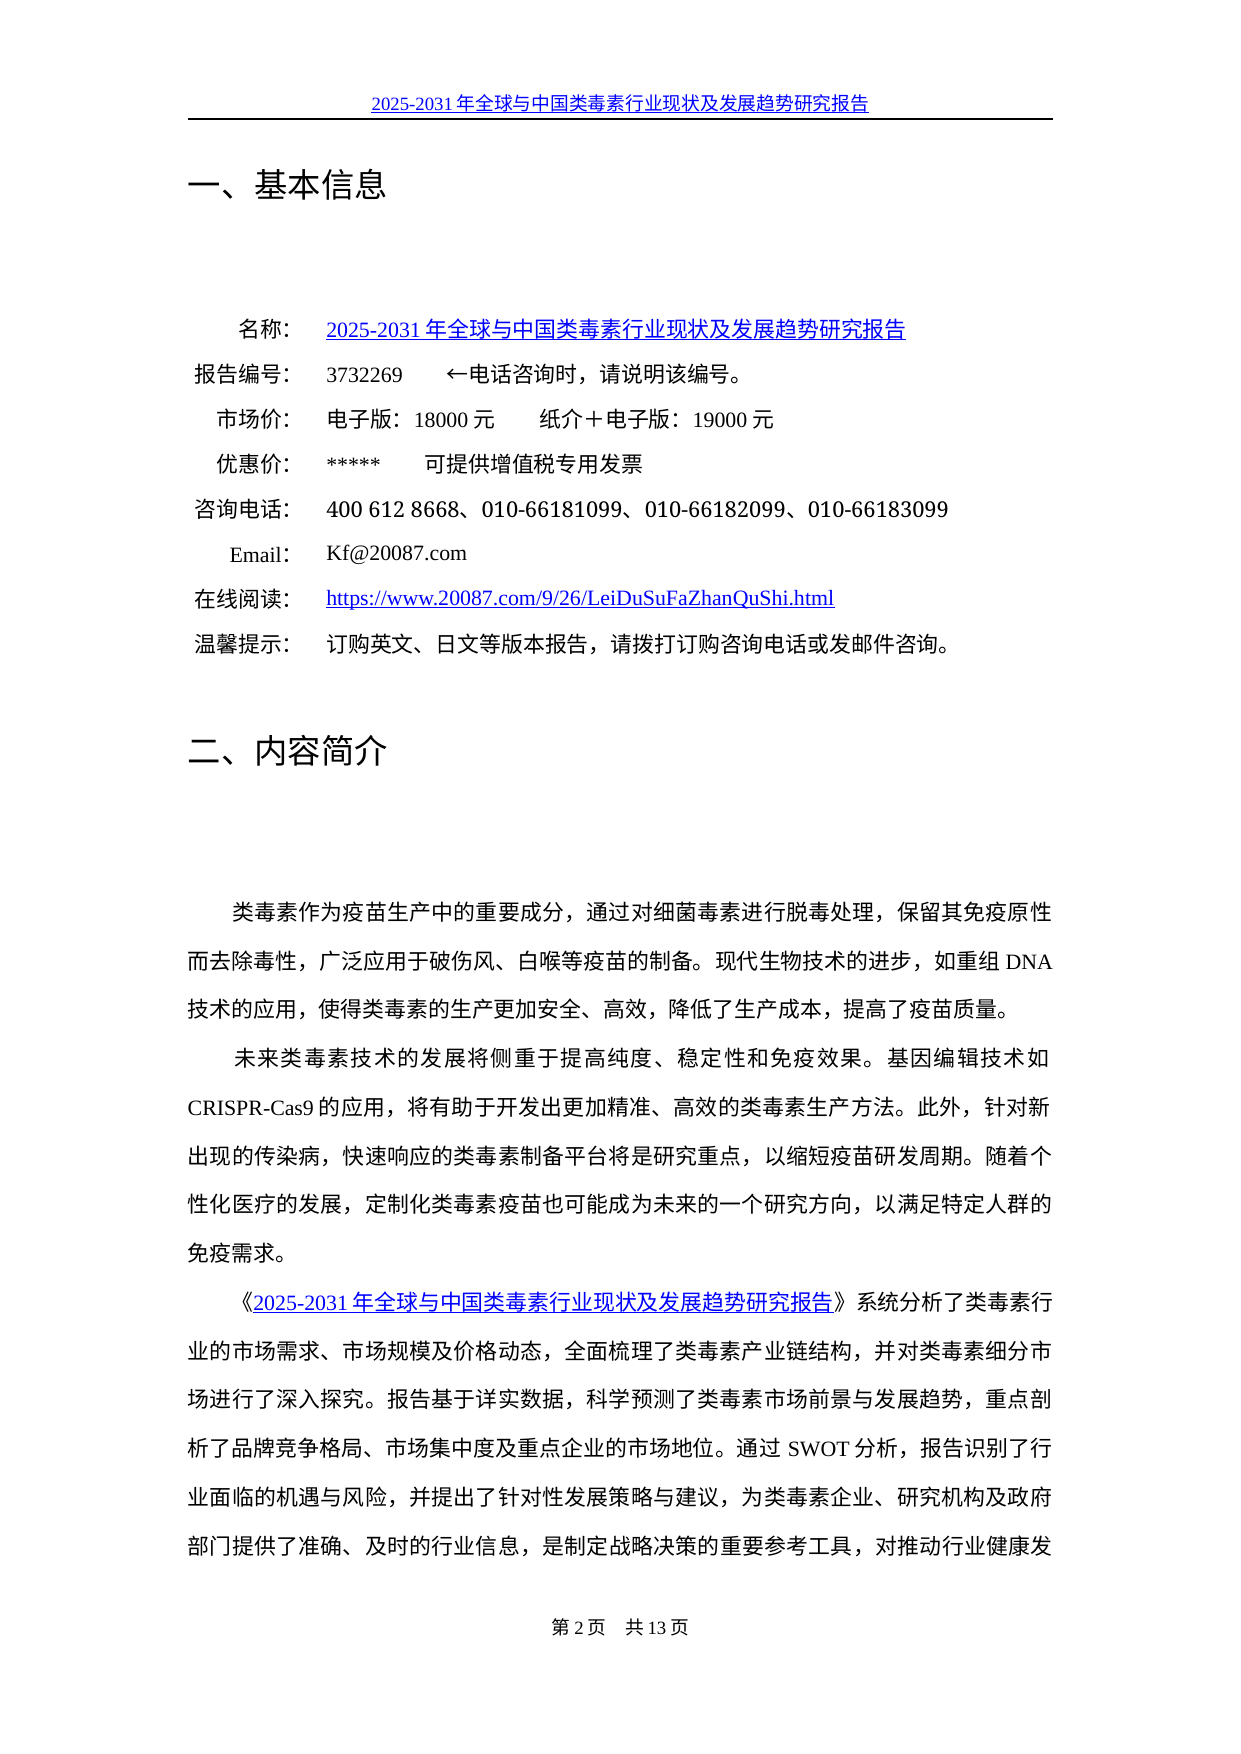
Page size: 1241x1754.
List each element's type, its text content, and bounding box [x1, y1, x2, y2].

table_cell ***** 可提供增值税专用发票 [315, 447, 1073, 492]
table_cell 咨询电话： [167, 492, 315, 537]
table_cell 电子版：18000 元 纸介＋电子版：19000 元 [315, 402, 1073, 447]
table_cell Kf@20087.com [315, 537, 1073, 582]
table_cell 温馨提示： [167, 627, 315, 672]
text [187, 894, 1053, 1561]
table_cell 订购英文、日文等版本报告，请拨打订购咨询电话或发邮件咨询。 [315, 627, 1073, 672]
table_cell 优惠价： [167, 447, 315, 492]
table_cell Email： [167, 537, 315, 582]
table_cell [315, 582, 1073, 627]
title 一、基本信息 [187, 150, 1053, 215]
table_header 2025-2031年全球与中国类毒素行业现状及发展趋势研究报告 [315, 312, 1073, 357]
title 二、内容简介 [187, 717, 1053, 782]
table_cell 在线阅读： [167, 582, 315, 627]
table_cell 市场价： [167, 402, 315, 447]
table_cell 报告编号： [167, 357, 315, 402]
table_cell 3732269 ←电话咨询时，请说明该编号。 [315, 357, 1073, 402]
table_cell 400 612 8668、010-66181099、010-66182099、010-66183099 [315, 492, 1073, 537]
table_header 名称： [167, 312, 315, 357]
